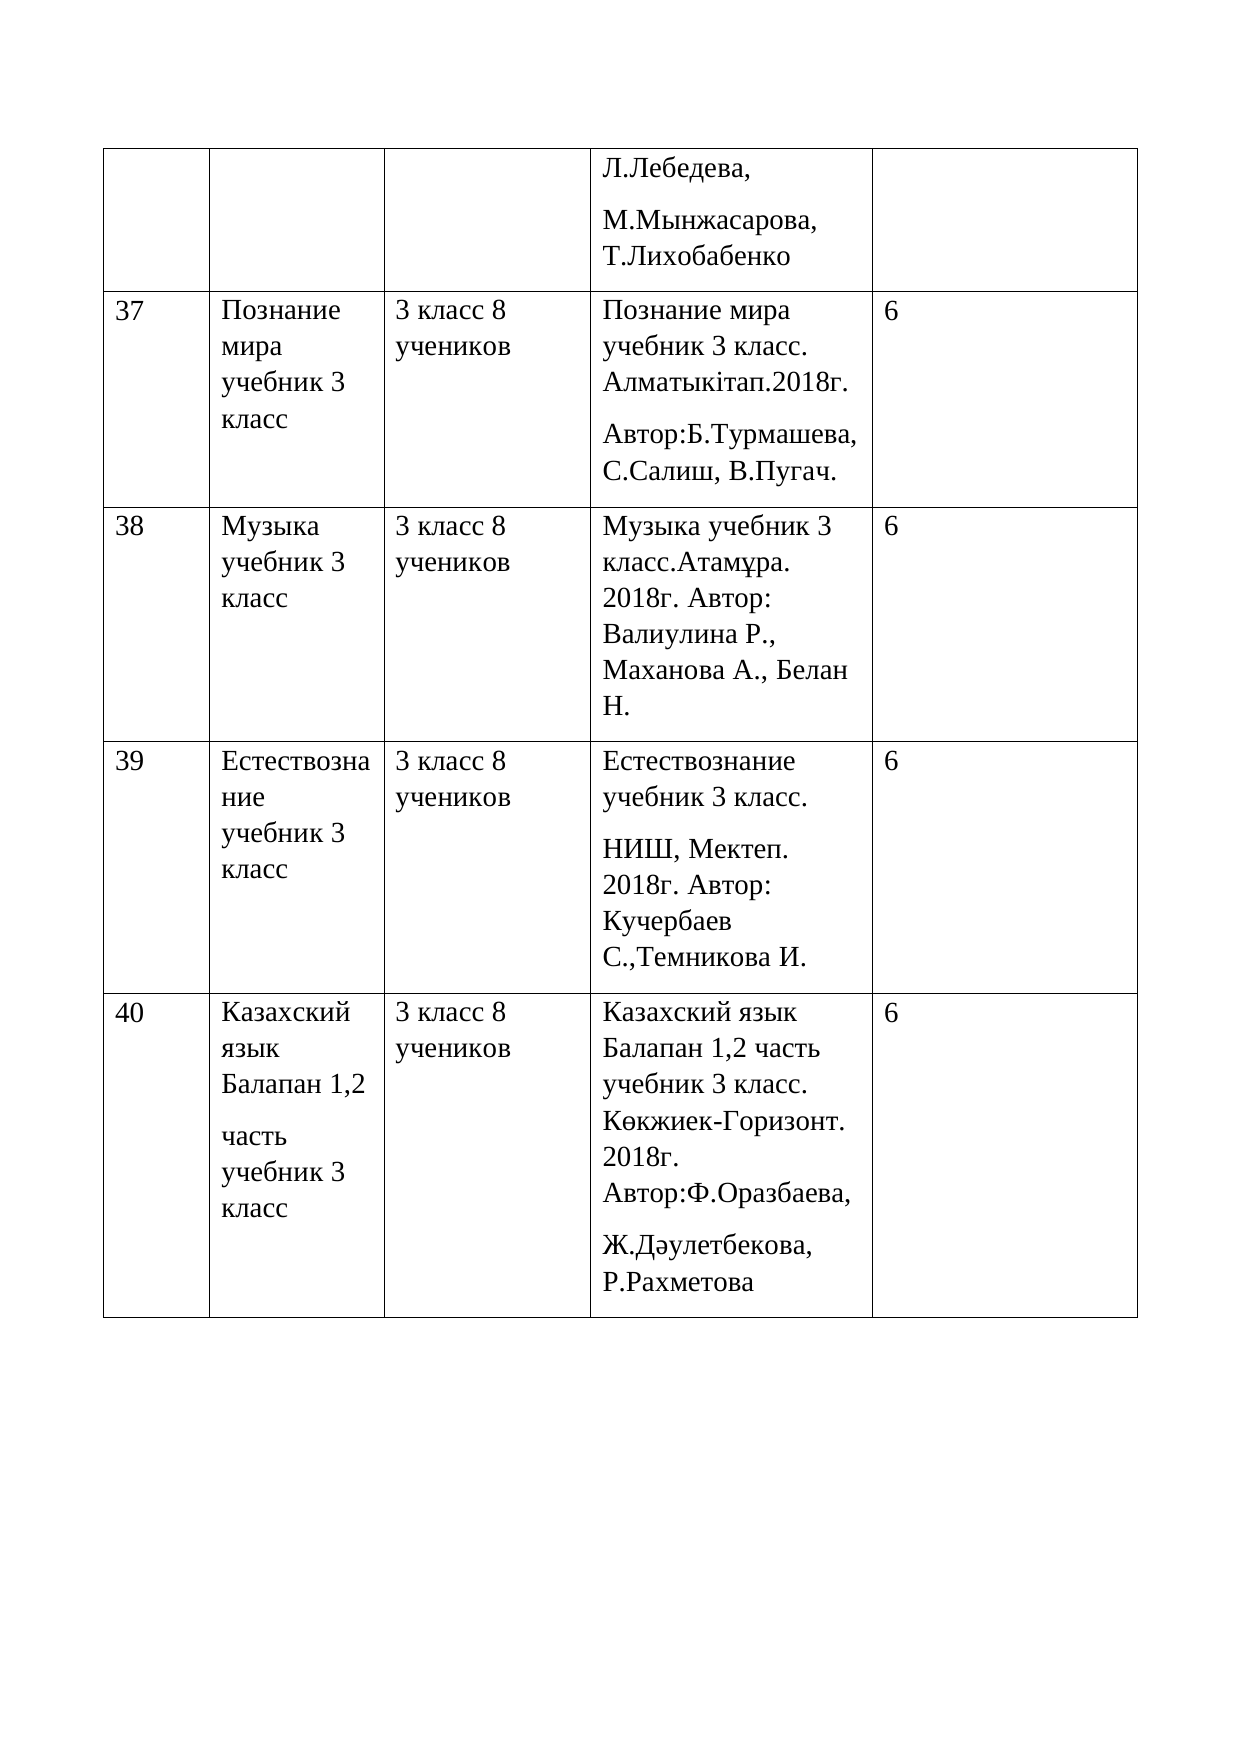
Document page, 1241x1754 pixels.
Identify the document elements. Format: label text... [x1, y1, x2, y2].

table_cell Познание мира учебник 3 класс [210, 292, 384, 507]
table_cell 40 [104, 994, 209, 1317]
table_cell 38 [104, 508, 209, 741]
table_cell Музыка учебник 3 класс.Атамұра. 2018г. Автор: Валиулина Р., Маханова А., Белан Н. [591, 508, 872, 741]
table_cell Познание мира учебник 3 класс. Алматыкітап.2018г. Автор:Б.Турмашева, С.Салиш, В.Пугач. [591, 292, 872, 507]
table_cell Естествозна ние учебник 3 класс [210, 742, 384, 993]
table_cell Естествознание учебник 3 класс. НИШ, Мектеп. 2018г. Автор: Кучербаев С.,Темникова И. [591, 742, 872, 993]
table_cell 37 [104, 292, 209, 507]
table_cell 6 [873, 292, 1137, 507]
table_cell 3 класс 8 учеников [385, 994, 590, 1317]
table_cell 3 класс 8 учеников [385, 292, 590, 507]
table_header Л.Лебедева, М.Мынжасарова, Т.Лихобабенко [591, 149, 872, 291]
table_cell Казахский язык Балапан 1,2 часть учебник 3 класс. Көкжиек-Горизонт. 2018г. Автор:Ф.Оразбаева, Ж.Дәулетбекова, Р.Рахметова [591, 994, 872, 1317]
table_cell 3 класс 8 учеников [385, 742, 590, 993]
table_cell Музыка учебник 3 класс [210, 508, 384, 741]
table_header [873, 149, 1137, 291]
table_cell 39 [104, 742, 209, 993]
table_cell 3 класс 8 учеников [385, 508, 590, 741]
table_cell 6 [873, 994, 1137, 1317]
table_header [104, 149, 209, 291]
table_cell Казахский язык Балапан 1,2 часть учебник 3 класс [210, 994, 384, 1317]
table_cell 6 [873, 742, 1137, 993]
table_header [210, 149, 384, 291]
table_cell 6 [873, 508, 1137, 741]
table_header [385, 149, 590, 291]
